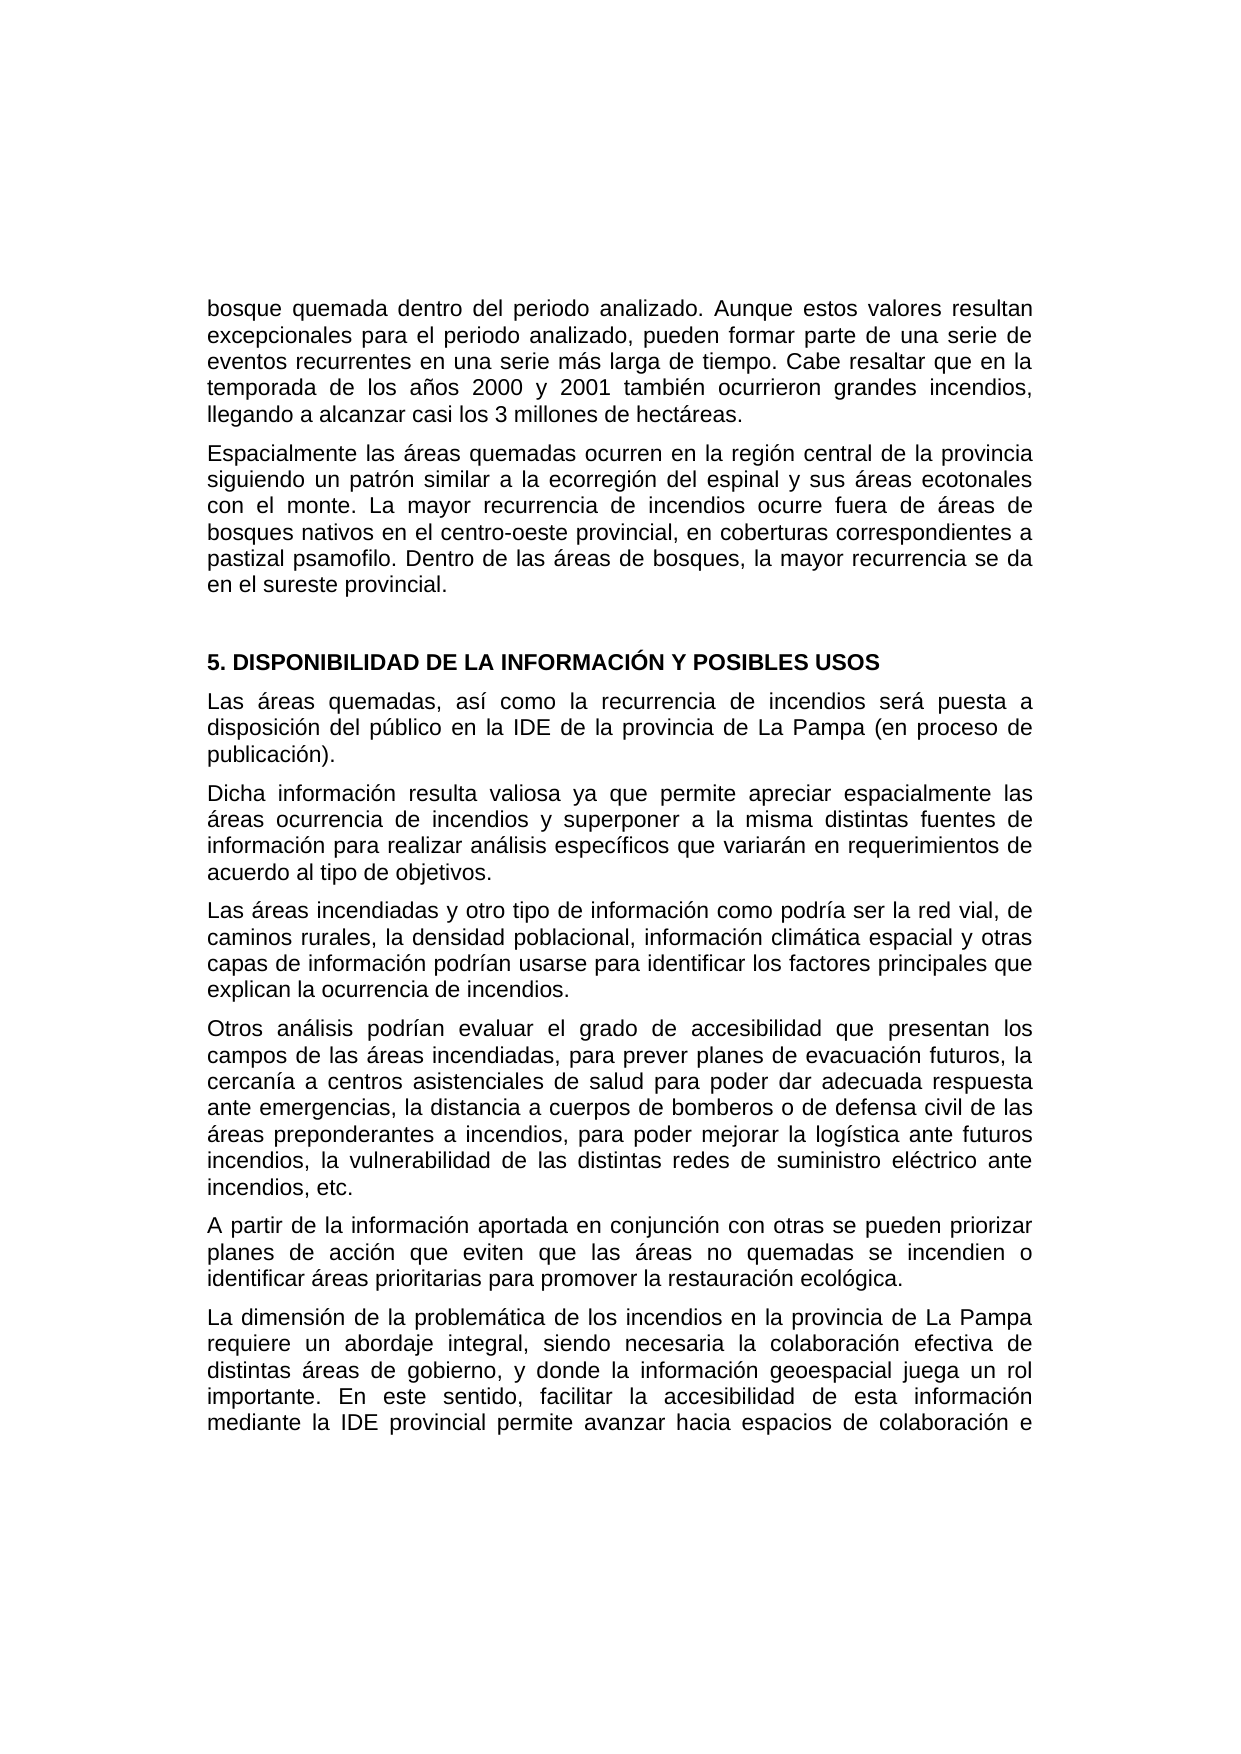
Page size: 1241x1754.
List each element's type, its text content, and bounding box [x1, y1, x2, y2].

text 5. DISPONIBILIDAD DE LA INFORMACIÓN Y POSIBLES USOS [207, 649, 1033, 675]
text A partir de la información aportada en conjunción con otras se pueden priorizar planes de acción que eviten que las áreas no quemadas se incendien o identificar áreas prioritarias para promover la restauración ecológica. [207, 1212, 1033, 1291]
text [207, 1304, 1033, 1436]
text Las áreas quemadas, así como la recurrencia de incendios será puesta a disposición del público en la IDE de la provincia de La Pampa (en proceso de publicación). [207, 688, 1033, 767]
text Dicha información resulta valiosa ya que permite apreciar espacialmente las áreas ocurrencia de incendios y superponer a la misma distintas fuentes de información para realizar análisis específicos que variarán en requerimientos de acuerdo al tipo de objetivos. [207, 779, 1033, 885]
text Espacialmente las áreas quemadas ocurren en la región central de la provincia siguiendo un patrón similar a la ecorregión del espinal y sus áreas ecotonales con el monte. La mayor recurrencia de incendios ocurre fuera de áreas de bosques nativos en el centro-oeste provincial, en coberturas correspondientes a pastizal psamofilo. Dentro de las áreas de bosques, la mayor recurrencia se da en el sureste provincial. [207, 439, 1033, 598]
text Las áreas incendiadas y otro tipo de información como podría ser la red vial, de caminos rurales, la densidad poblacional, información climática espacial y otras capas de información podrían usarse para identificar los factores principales que explican la ocurrencia de incendios. [207, 897, 1033, 1003]
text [207, 295, 1033, 427]
text Otros análisis podrían evaluar el grado de accesibilidad que presentan los campos de las áreas incendiadas, para prever planes de evacuación futuros, la cercanía a centros asistenciales de salud para poder dar adecuada respuesta ante emergencias, la distancia a cuerpos de bomberos o de defensa civil de las áreas preponderantes a incendios, para poder mejorar la logística ante futuros incendios, la vulnerabilidad de las distintas redes de suministro eléctrico ante incendios, etc. [207, 1015, 1033, 1200]
